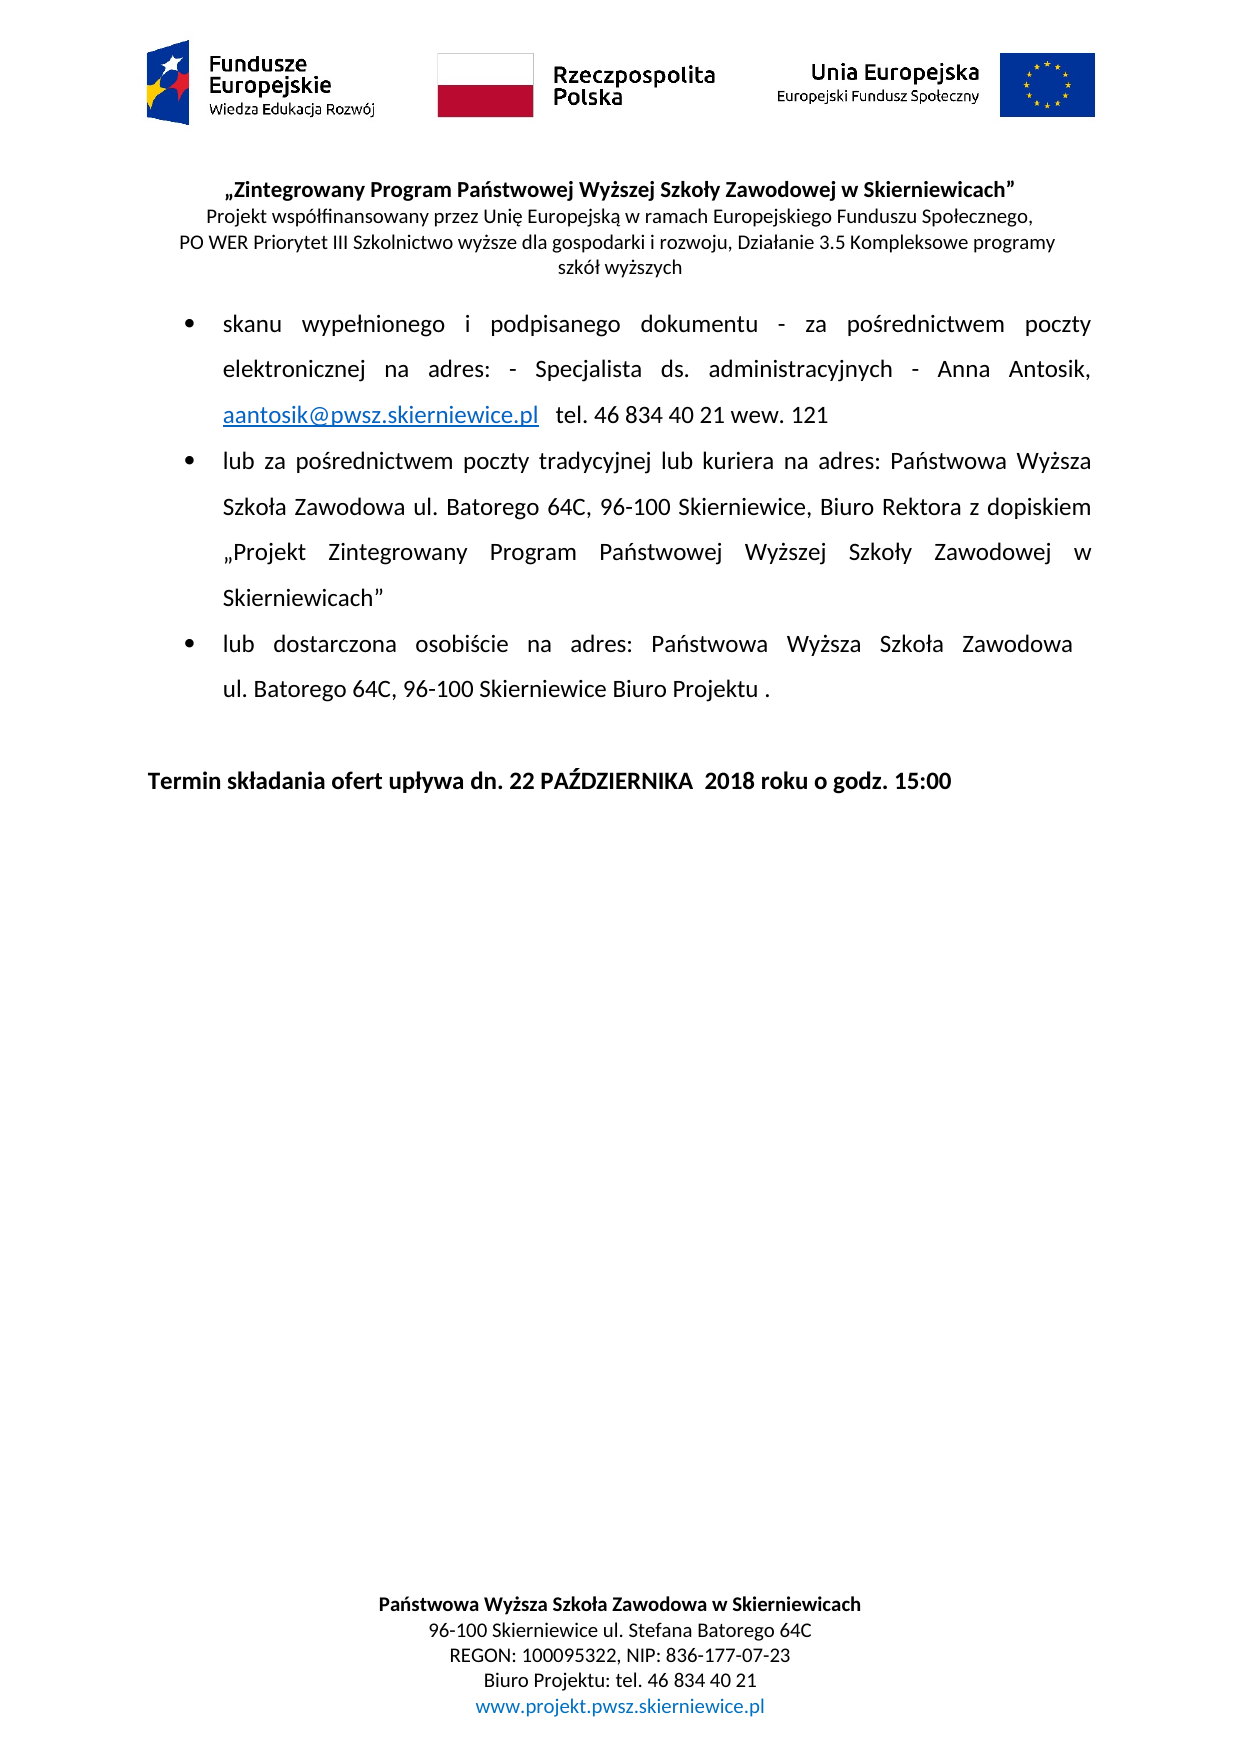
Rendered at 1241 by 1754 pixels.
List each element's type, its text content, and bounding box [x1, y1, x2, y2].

list skanu wypełnionego i podpisanego dokumentu - za pośrednictwem poczty elektronicznej na adres: - Specjalista ds. administracyjnych - Anna Antosik, aantosik@pwsz.skierniewice.pl tel. 46 834 40 21 wew. 121 [185, 308, 1093, 430]
text Termin składania ofert upływa dn. 22 PAŹDZIERNIKA 2018 roku o godz. 15:00 [148, 765, 1093, 796]
picture [125, 18, 1116, 146]
list lub za pośrednictwem poczty tradycyjnej lub kuriera na adres: Państwowa Wyższa Szkoła Zawodowa ul. Batorego 64C, 96-100 Skierniewice, Biuro Rektora z dopiskiem „Projekt Zintegrowany Program Państwowej Wyższej Szkoły Zawodowej w Skierniewicach” [185, 445, 1093, 613]
list lub dostarczona osobiście na adres: Państwowa Wyższa Szkoła Zawodowa ul. Batorego 64C, 96-100 Skierniewice Biuro Projektu . [185, 628, 1093, 704]
